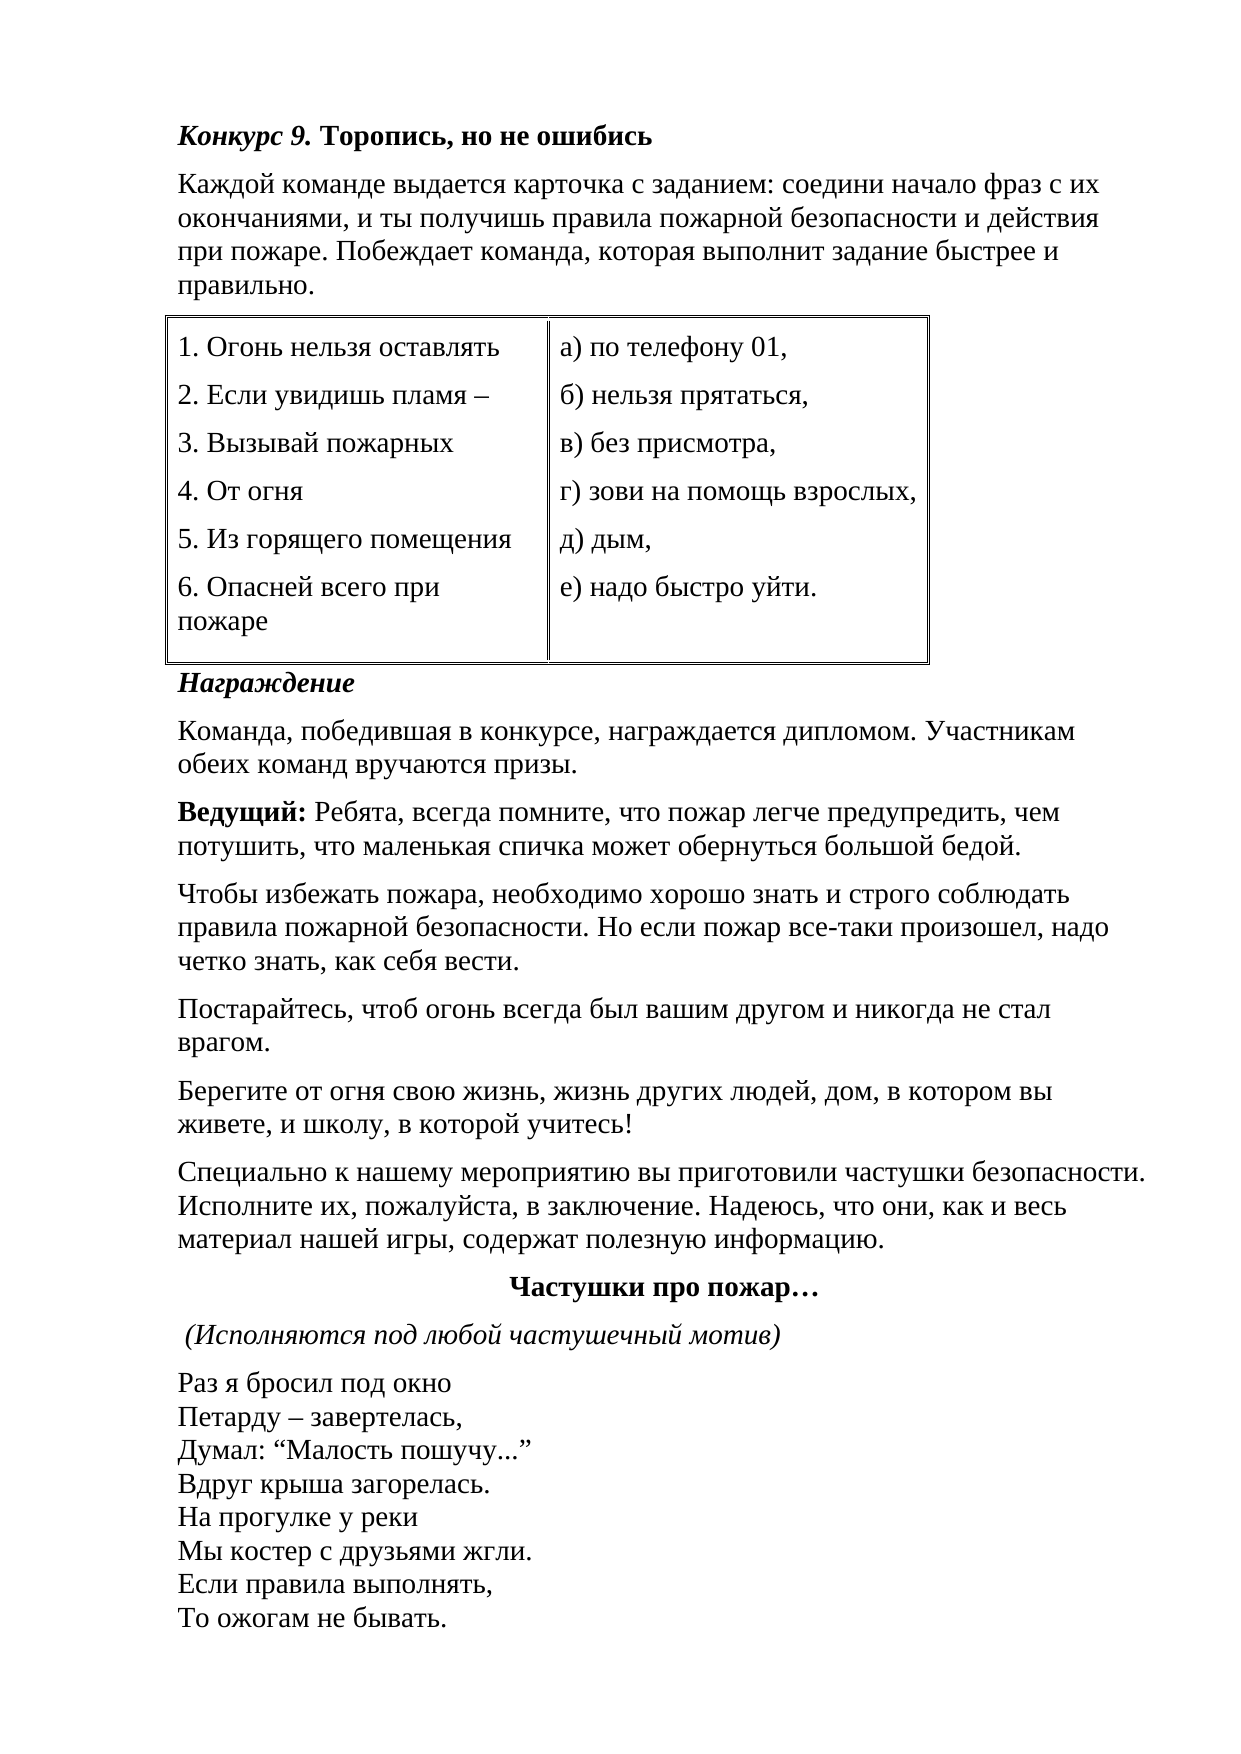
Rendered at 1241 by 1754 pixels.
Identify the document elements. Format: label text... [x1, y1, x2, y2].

text Частушки про пожар… [177, 1269, 1152, 1303]
text Ведущий: Ребята, всегда помните, что пожар легче предупредить, чем потушить, что маленькая спичка может обернуться большой бедой. [177, 794, 1152, 861]
table_header а) по телефону 01, б) нельзя прятаться, в) без присмотра, г) зови на помощь взрослых, д) дым, е) надо быстро уйти. [549, 318, 927, 662]
text Раз я бросил под окно Петарду – завертелась, Думал: “Малость пошучу...” Вдруг крыша загорелась. [177, 1365, 1152, 1499]
text Постарайтесь, чтоб огонь всегда был вашим другом и никогда не стал врагом. [177, 991, 1152, 1058]
table_header 1. Огонь нельзя оставлять 2. Если увидишь пламя – 3. Вызывай пожарных 4. От огня 5. Из горящего помещения 6. Опасней всего при пожаре [168, 318, 549, 662]
text Каждой команде выдается карточка с заданием: соедини начало фраз с их окончаниями, и ты получишь правила пожарной безопасности и действия при пожаре. Побеждает команда, которая выполнит задание быстрее и правильно. [177, 166, 1152, 300]
text Команда, победившая в конкурсе, награждается дипломом. Участникам обеих команд вручаются призы. [177, 713, 1152, 780]
text Чтобы избежать пожара, необходимо хорошо знать и строго соблюдать правила пожарной безопасности. Но если пожар все-таки произошел, надо четко знать, как себя вести. [177, 876, 1152, 977]
text Специально к нашему мероприятию вы приготовили частушки безопасности. Исполните их, пожалуйста, в заключение. Надеюсь, что они, как и весь материал нашей игры, содержат полезную информацию. [177, 1154, 1152, 1255]
text Берегите от огня свою жизнь, жизнь других людей, дом, в котором вы живете, и школу, в которой учитесь! [177, 1073, 1152, 1140]
text (Исполняются под любой частушечный мотив) [177, 1317, 1152, 1351]
text Конкурс 9. Торопись, но не ошибись [177, 118, 1152, 152]
text Награждение [177, 665, 1152, 698]
text На прогулке у реки Мы костер с друзьями жгли. Если правила выполнять, То ожогам не бывать. [177, 1499, 1152, 1634]
